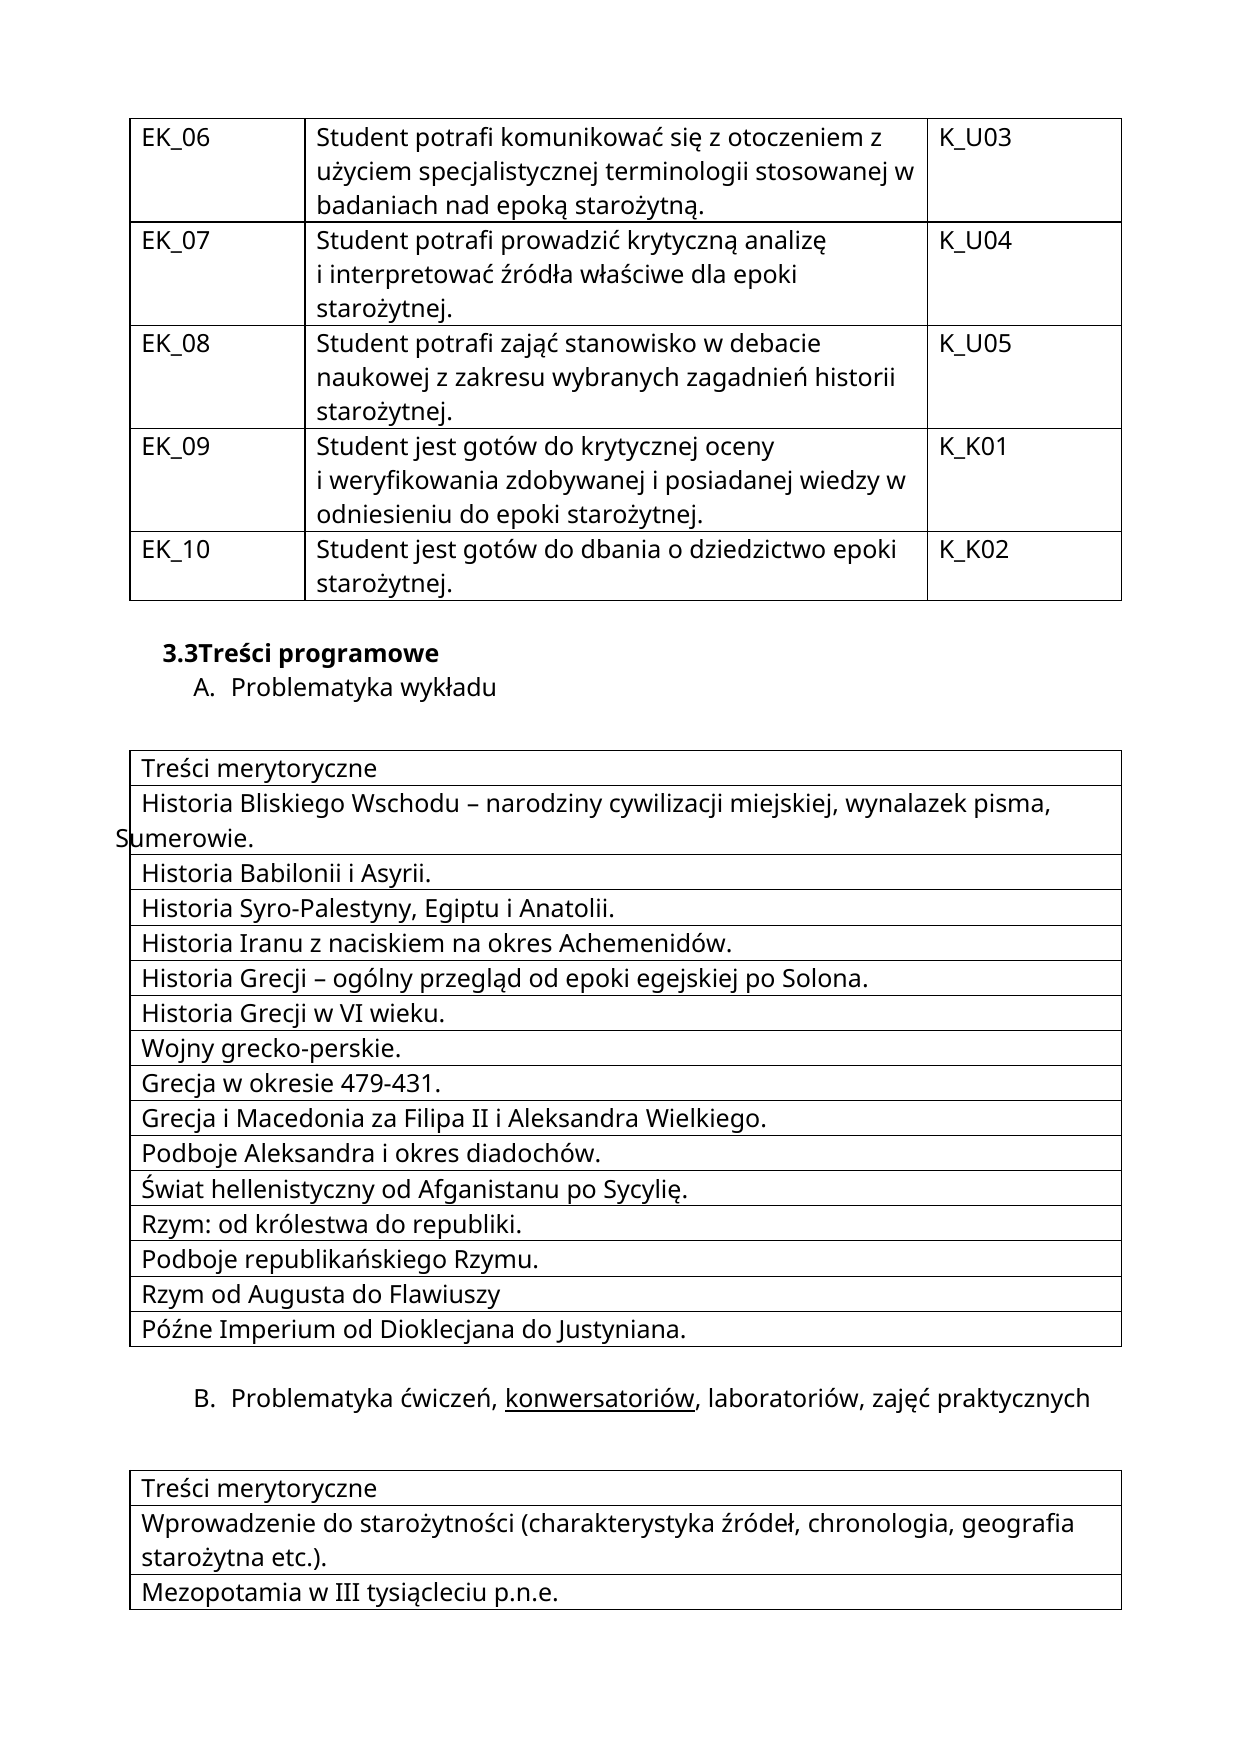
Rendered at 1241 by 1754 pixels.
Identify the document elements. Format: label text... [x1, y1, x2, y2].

table_cell Grecja w okresie 479-431. [131, 1066, 1121, 1100]
table_cell K_U03 [928, 119, 1121, 221]
table_cell EK_06 [131, 119, 304, 221]
table_cell Historia Iranu z naciskiem na okres Achemenidów. [131, 926, 1121, 959]
table_cell Mezopotamia w III tysiącleciu p.n.e. [131, 1575, 1121, 1609]
table_header Treści merytoryczne [131, 751, 1121, 785]
table_cell Podboje Aleksandra i okres diadochów. [131, 1136, 1121, 1170]
table_cell Historia Babilonii i Asyrii. [131, 855, 1121, 889]
table_cell EK_08 [131, 326, 304, 428]
table_cell Historia Grecji – ogólny przegląd od epoki egejskiej po Solona. [131, 961, 1121, 995]
table_cell Student potrafi komunikować się z otoczeniem z użyciem specjalistycznej terminologii stosowanej w badaniach nad epoką starożytną. [306, 119, 927, 221]
table_cell Grecja i Macedonia za Filipa II i Aleksandra Wielkiego. [131, 1101, 1121, 1135]
table_cell K_U05 [928, 326, 1121, 428]
table_cell Rzym: od królestwa do republiki. [131, 1206, 1121, 1240]
table_cell Historia Grecji w VI wieku. [131, 996, 1121, 1030]
table_cell Rzym od Augusta do Flawiuszy [131, 1277, 1121, 1311]
list Problematyka ćwiczeń, konwersatoriów, laboratoriów, zajęć praktycznych [193, 1381, 1122, 1415]
table_cell EK_07 [131, 223, 304, 324]
table_cell Późne Imperium od Dioklecjana do Justyniana. [131, 1312, 1121, 1346]
table_cell Wprowadzenie do starożytności (charakterystyka źródeł, chronologia, geografia starożytna etc.). [131, 1506, 1121, 1574]
table_cell Student potrafi zająć stanowisko w debacie naukowej z zakresu wybranych zagadnień historii starożytnej. [306, 326, 927, 428]
table_cell Historia Bliskiego Wschodu – narodziny cywilizacji miejskiej, wynalazek pisma, Sumerowie. [131, 786, 1121, 854]
table_cell Wojny grecko-perskie. [131, 1031, 1121, 1065]
table_cell Student jest gotów do krytycznej oceny i weryfikowania zdobywanej i posiadanej wiedzy w odniesieniu do epoki starożytnej. [306, 429, 927, 531]
table_cell K_U04 [928, 223, 1121, 324]
table_cell EK_10 [131, 532, 304, 600]
table_cell K_K01 [928, 429, 1121, 531]
table_header Treści merytoryczne [131, 1471, 1121, 1505]
table_cell Świat hellenistyczny od Afganistanu po Sycylię. [131, 1171, 1121, 1205]
table_cell Student jest gotów do dbania o dziedzictwo epoki starożytnej. [306, 532, 927, 600]
table_cell K_K02 [928, 532, 1121, 600]
list Problematyka wykładu [193, 669, 1122, 703]
table_cell EK_09 [131, 429, 304, 531]
table_cell Historia Syro-Palestyny, Egiptu i Anatolii. [131, 890, 1121, 924]
table_cell Student potrafi prowadzić krytyczną analizę i interpretować źródła właściwe dla epoki starożytnej. [306, 223, 927, 324]
table_cell Podboje republikańskiego Rzymu. [131, 1241, 1121, 1276]
list 3.3Treści programowe [162, 635, 1122, 669]
